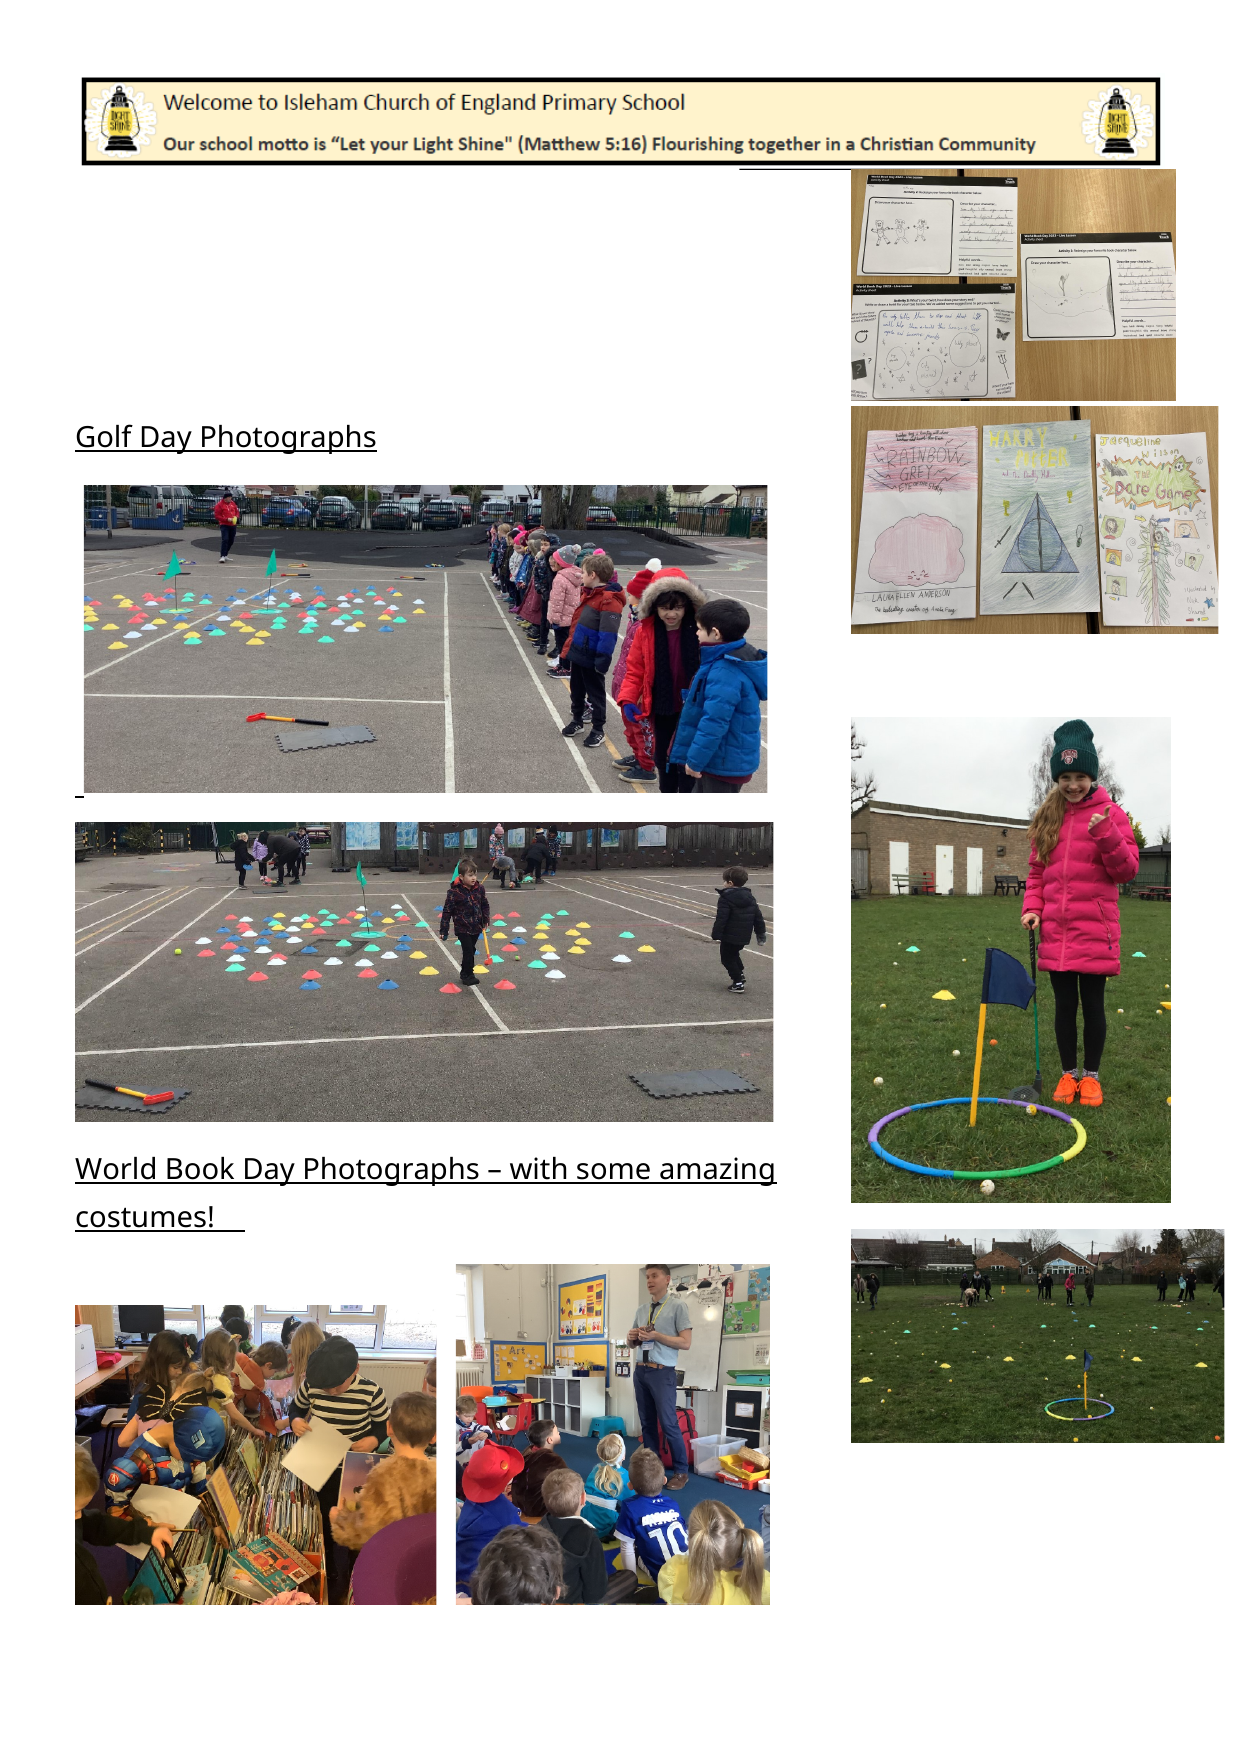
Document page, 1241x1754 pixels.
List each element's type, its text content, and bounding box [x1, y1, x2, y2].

text World Book Day Photographs – with some amazing costumes! [75, 1148, 777, 1182]
picture [851, 717, 1171, 1203]
picture [75, 822, 774, 1122]
text Golf Day Photographs [75, 416, 777, 456]
picture [455, 1264, 770, 1605]
text World Book Day Photographs – with some amazing costumes! [75, 1184, 777, 1236]
picture [83, 485, 768, 793]
picture [75, 1305, 437, 1605]
picture [851, 406, 1219, 634]
picture [851, 1229, 1225, 1443]
picture [75, 73, 1176, 401]
